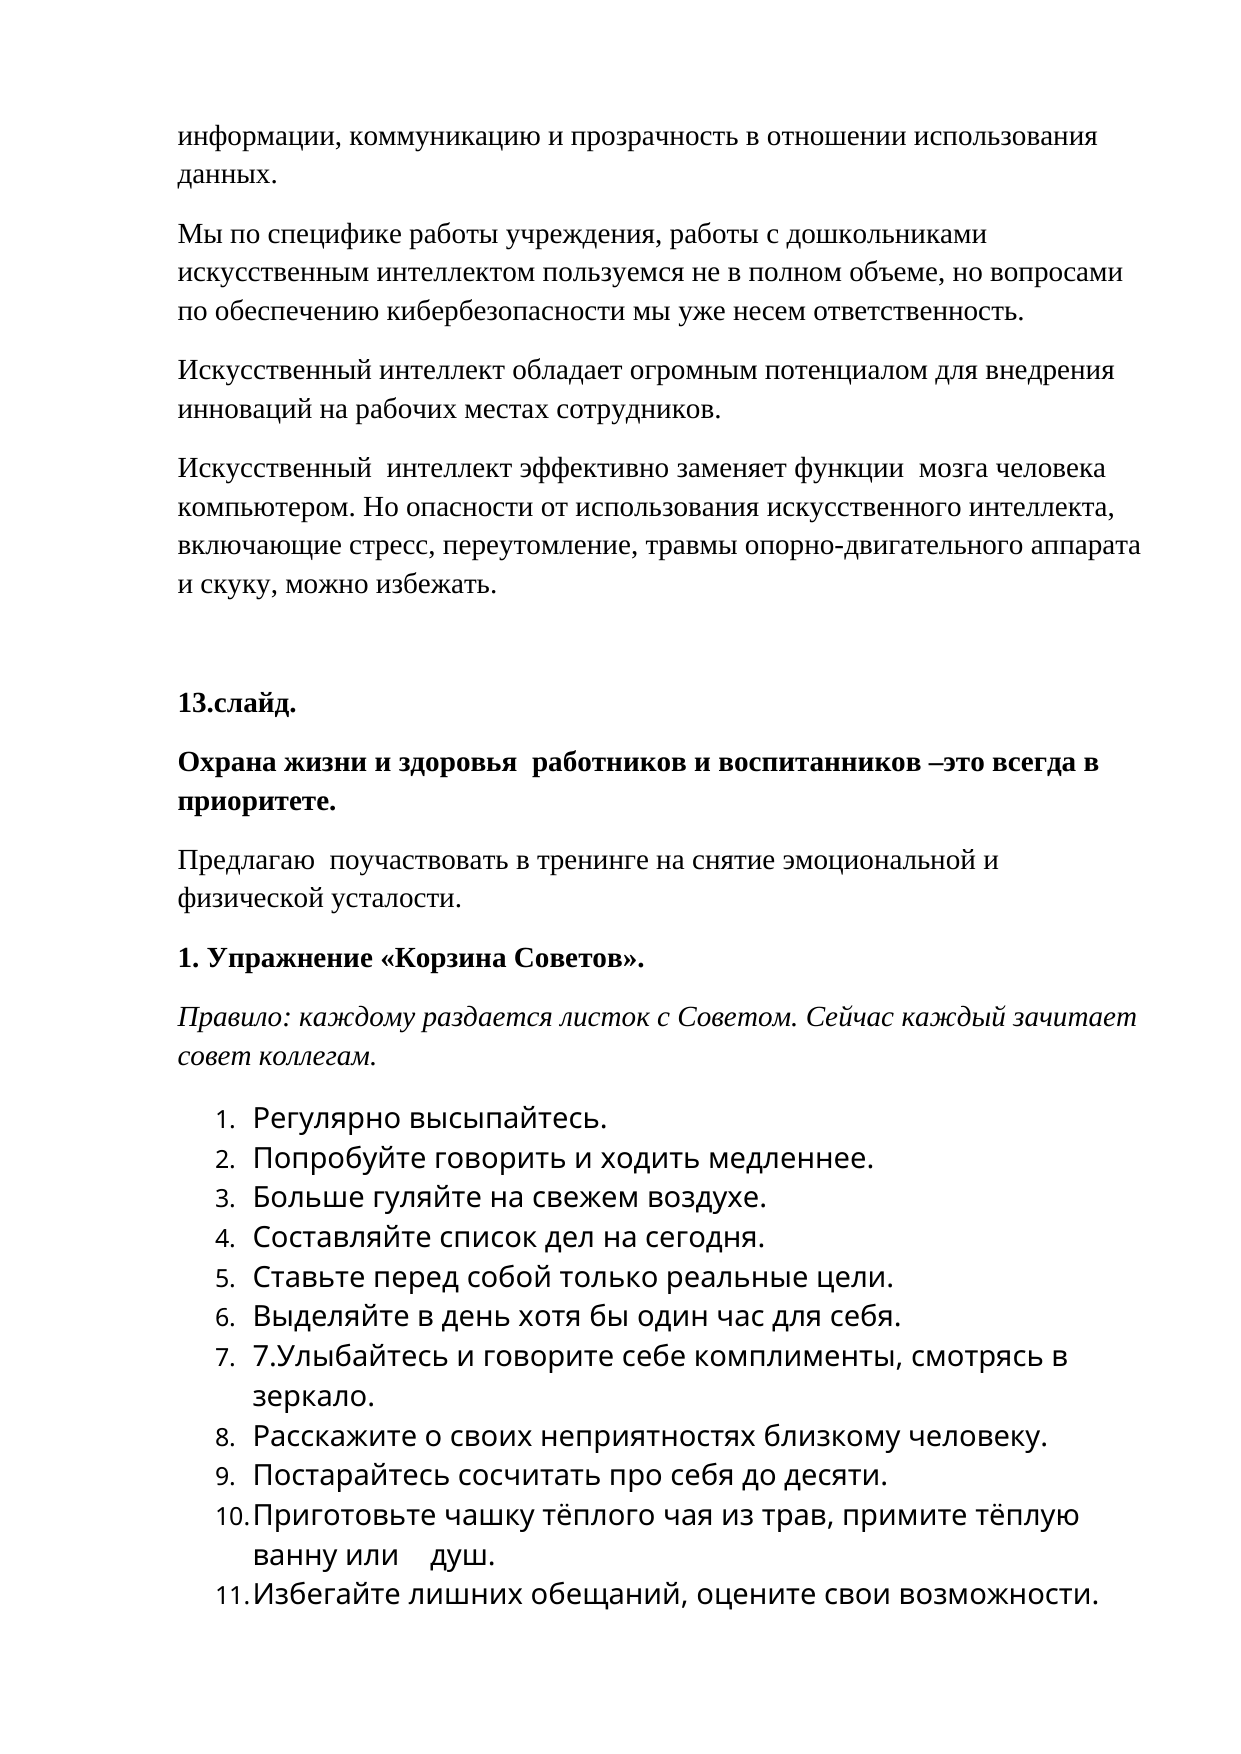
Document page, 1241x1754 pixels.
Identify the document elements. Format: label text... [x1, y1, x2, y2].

text Мы по специфике работы учреждения, работы с дошкольниками искусственным интеллектом пользуемся не в полном объеме, но вопросами по обеспечению кибербезопасности мы уже несем ответственность. [177, 216, 1152, 327]
list Приготовьте чашку тёплого чая из трав, примите тёплую ванну или душ. [215, 1494, 1152, 1573]
list Попробуйте говорить и ходить медленнее. [215, 1137, 1152, 1177]
text Правило: каждому раздается листок с Советом. Сейчас каждый зачитает совет коллегам. [177, 999, 1152, 1071]
text 1. Упражнение «Корзина Советов». [177, 940, 1152, 973]
list Ставьте перед собой только реальные цели. [215, 1256, 1152, 1296]
list Составляйте список дел на сегодня. [215, 1216, 1152, 1256]
list 7.Улыбайтесь и говорите себе комплименты, смотрясь в зеркало. [215, 1335, 1152, 1415]
list Больше гуляйте на свежем воздухе. [215, 1177, 1152, 1216]
list Постарайтесь сосчитать про себя до десяти. [215, 1454, 1152, 1494]
text Искусственный интеллект эффективно заменяет функции мозга человека компьютером. Но опасности от использования искусственного интеллекта, включающие стресс, переутомление, травмы опорно-двигательного аппарата и скуку, можно избежать. [177, 450, 1152, 599]
text Охрана жизни и здоровья работников и воспитанников –это всегда в приоритете. [177, 744, 1152, 816]
list Выделяйте в день хотя бы один час для себя. [215, 1296, 1152, 1335]
text 13.слайд. [177, 685, 1152, 718]
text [177, 118, 1152, 190]
list Регулярно высыпайтесь. [215, 1097, 1152, 1137]
list Избегайте лишних обещаний, оцените свои возможности. [215, 1573, 1152, 1613]
text Искусственный интеллект обладает огромным потенциалом для внедрения инноваций на рабочих местах сотрудников. [177, 352, 1152, 424]
list Расскажите о своих неприятностях близкому человеку. [215, 1415, 1152, 1454]
text Предлагаю поучаствовать в тренинге на снятие эмоциональной и физической усталости. [177, 842, 1152, 914]
